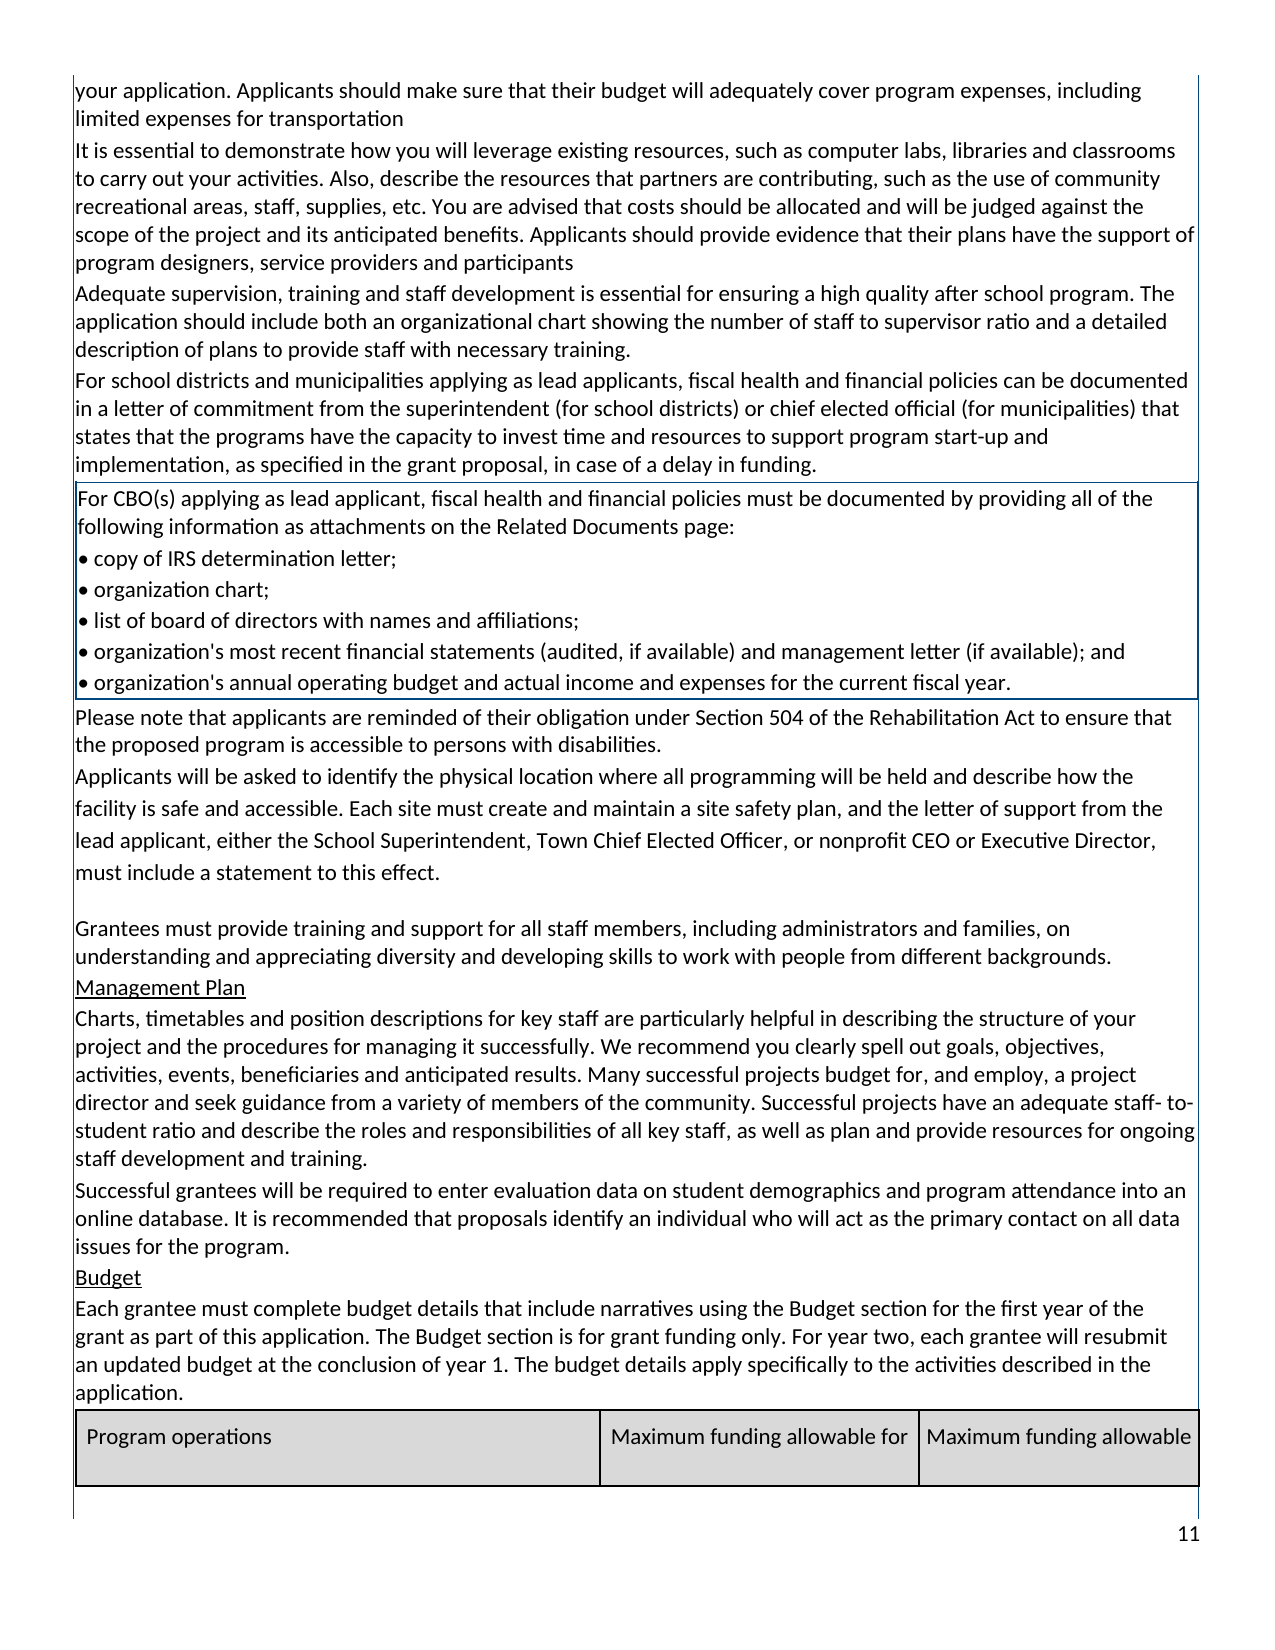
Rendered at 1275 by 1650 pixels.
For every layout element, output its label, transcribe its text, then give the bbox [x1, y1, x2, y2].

table_cell Adequate supervision, training and staff development is essential for ensuring a high quality after school program. The application should include both an organizational chart showing the number of staff to supervisor ratio and a detailed description of plans to provide staff with necessary training. [74, 278, 1198, 364]
table_cell It is essential to demonstrate how you will leverage existing resources, such as computer labs, libraries and classrooms to carry out your activities. Also, describe the resources that partners are contributing, such as the use of community recreational areas, staff, supplies, etc. You are advised that costs should be allocated and will be judged against the scope of the project and its anticipated benefits. Applicants should provide evidence that their plans have the support of program designers, service providers and participants [74, 134, 1198, 277]
table_cell Budget [74, 1261, 1198, 1292]
table_cell [74, 1408, 1198, 1519]
table_cell Grantees must provide training and support for all staff members, including administrators and families, on understanding and appreciating diversity and developing skills to work with people from different backgrounds. [74, 913, 1198, 972]
table_cell Each grantee must complete budget details that include narratives using the Budget section for the first year of the grant as part of this application. The Budget section is for grant funding only. For year two, each grantee will resubmit an updated budget at the conclusion of year 1. The budget details apply specifically to the activities described in the application. [74, 1293, 1198, 1408]
table_cell Applicants will be asked to identify the physical location where all programming will be held and describe how the facility is safe and accessible. Each site must create and maintain a site safety plan, and the letter of support from the lead applicant, either the School Superintendent, Town Chief Elected Officer, or nonprofit CEO or Executive Director, must include a statement to this effect. [74, 760, 1198, 913]
table_cell Management Plan [74, 972, 1198, 1003]
table_cell [77, 483, 1197, 698]
table_cell For school districts and municipalities applying as lead applicants, fiscal health and financial policies can be documented in a letter of commitment from the superintendent (for school districts) or chief elected official (for municipalities) that states that the programs have the capacity to invest time and resources to support program start-up and implementation, as specified in the grant proposal, in case of a delay in funding. [74, 365, 1198, 480]
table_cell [74, 75, 1198, 134]
table_cell Please note that applicants are reminded of their obligation under Section 504 of the Rehabilitation Act to ensure that the proposed program is accessible to persons with disabilities. [74, 701, 1198, 760]
table_cell Successful grantees will be required to enter evaluation data on student demographics and program attendance into an online database. It is recommended that proposals identify an individual who will act as the primary contact on all data issues for the program. [74, 1174, 1198, 1261]
table_cell Charts, timetables and position descriptions for key staff are particularly helpful in describing the structure of your project and the procedures for managing it successfully. We recommend you clearly spell out goals, objectives, activities, events, beneficiaries and anticipated results. Many successful projects budget for, and employ, a project director and seek guidance from a variety of members of the community. Successful projects have an adequate staff- to-student ratio and describe the roles and responsibilities of all key staff, as well as plan and provide resources for ongoing staff development and training. [74, 1003, 1198, 1174]
